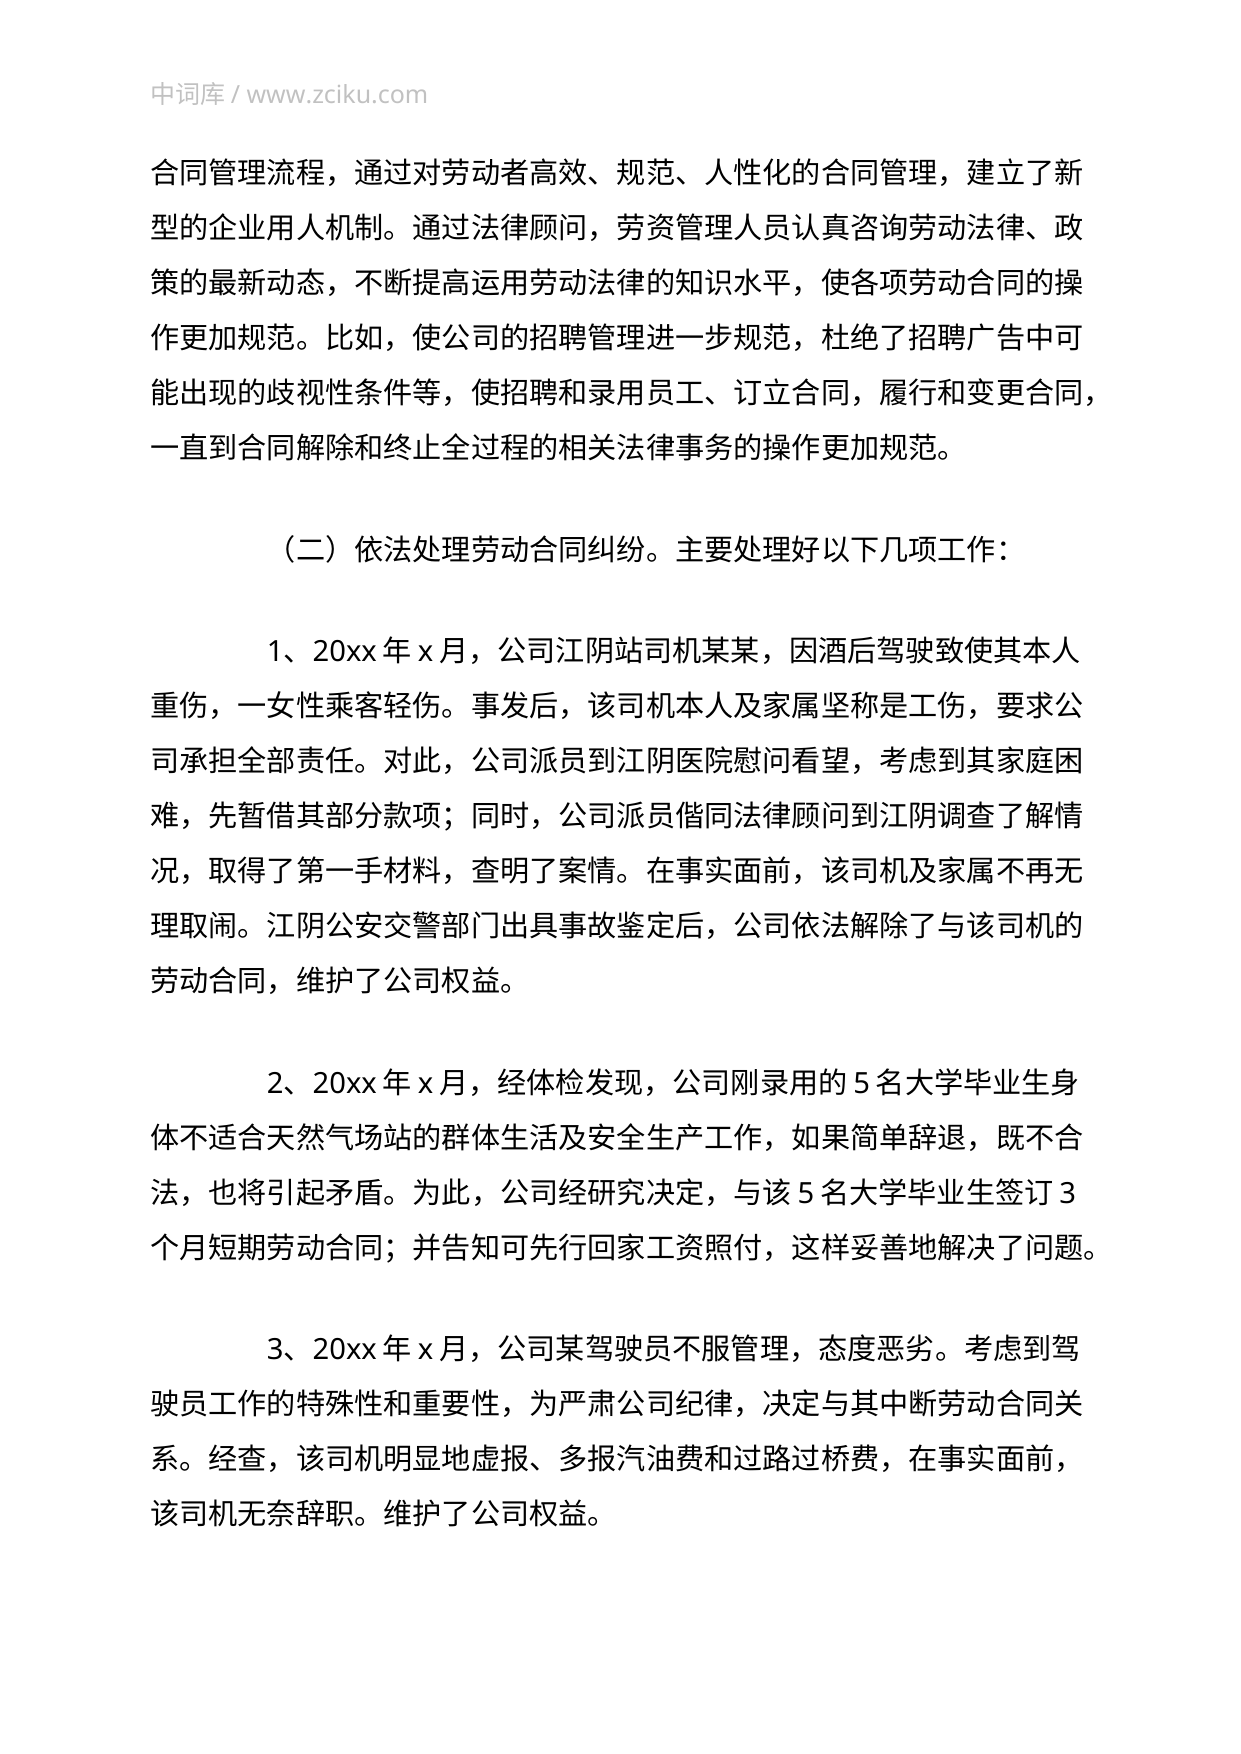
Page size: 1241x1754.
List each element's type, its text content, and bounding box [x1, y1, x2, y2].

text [150, 150, 1090, 467]
text 2、20xx年x月，经体检发现，公司刚录用的5名大学毕业生身体不适合天然气场站的群体生活及安全生产工作，如果简单辞退，既不合法，也将引起矛盾。为此，公司经研究决定，与该5名大学毕业生签订3个月短期劳动合同；并告知可先行回家工资照付，这样妥善地解决了问题。 [150, 1059, 1090, 1266]
text 3、20xx年x月，公司某驾驶员不服管理，态度恶劣。考虑到驾驶员工作的特殊性和重要性，为严肃公司纪律，决定与其中断劳动合同关系。经查，该司机明显地虚报、多报汽油费和过路过桥费，在事实面前，该司机无奈辞职。维护了公司权益。 [150, 1326, 1090, 1533]
text （二）依法处理劳动合同纠纷。主要处理好以下几项工作： [150, 526, 1090, 568]
text 1、20xx年x月，公司江阴站司机某某，因酒后驾驶致使其本人重伤，一女性乘客轻伤。事发后，该司机本人及家属坚称是工伤，要求公司承担全部责任。对此，公司派员到江阴医院慰问看望，考虑到其家庭困难，先暂借其部分款项；同时，公司派员偕同法律顾问到江阴调查了解情况，取得了第一手材料，查明了案情。在事实面前，该司机及家属不再无理取闹。江阴公安交警部门出具事故鉴定后，公司依法解除了与该司机的劳动合同，维护了公司权益。 [150, 628, 1090, 1000]
